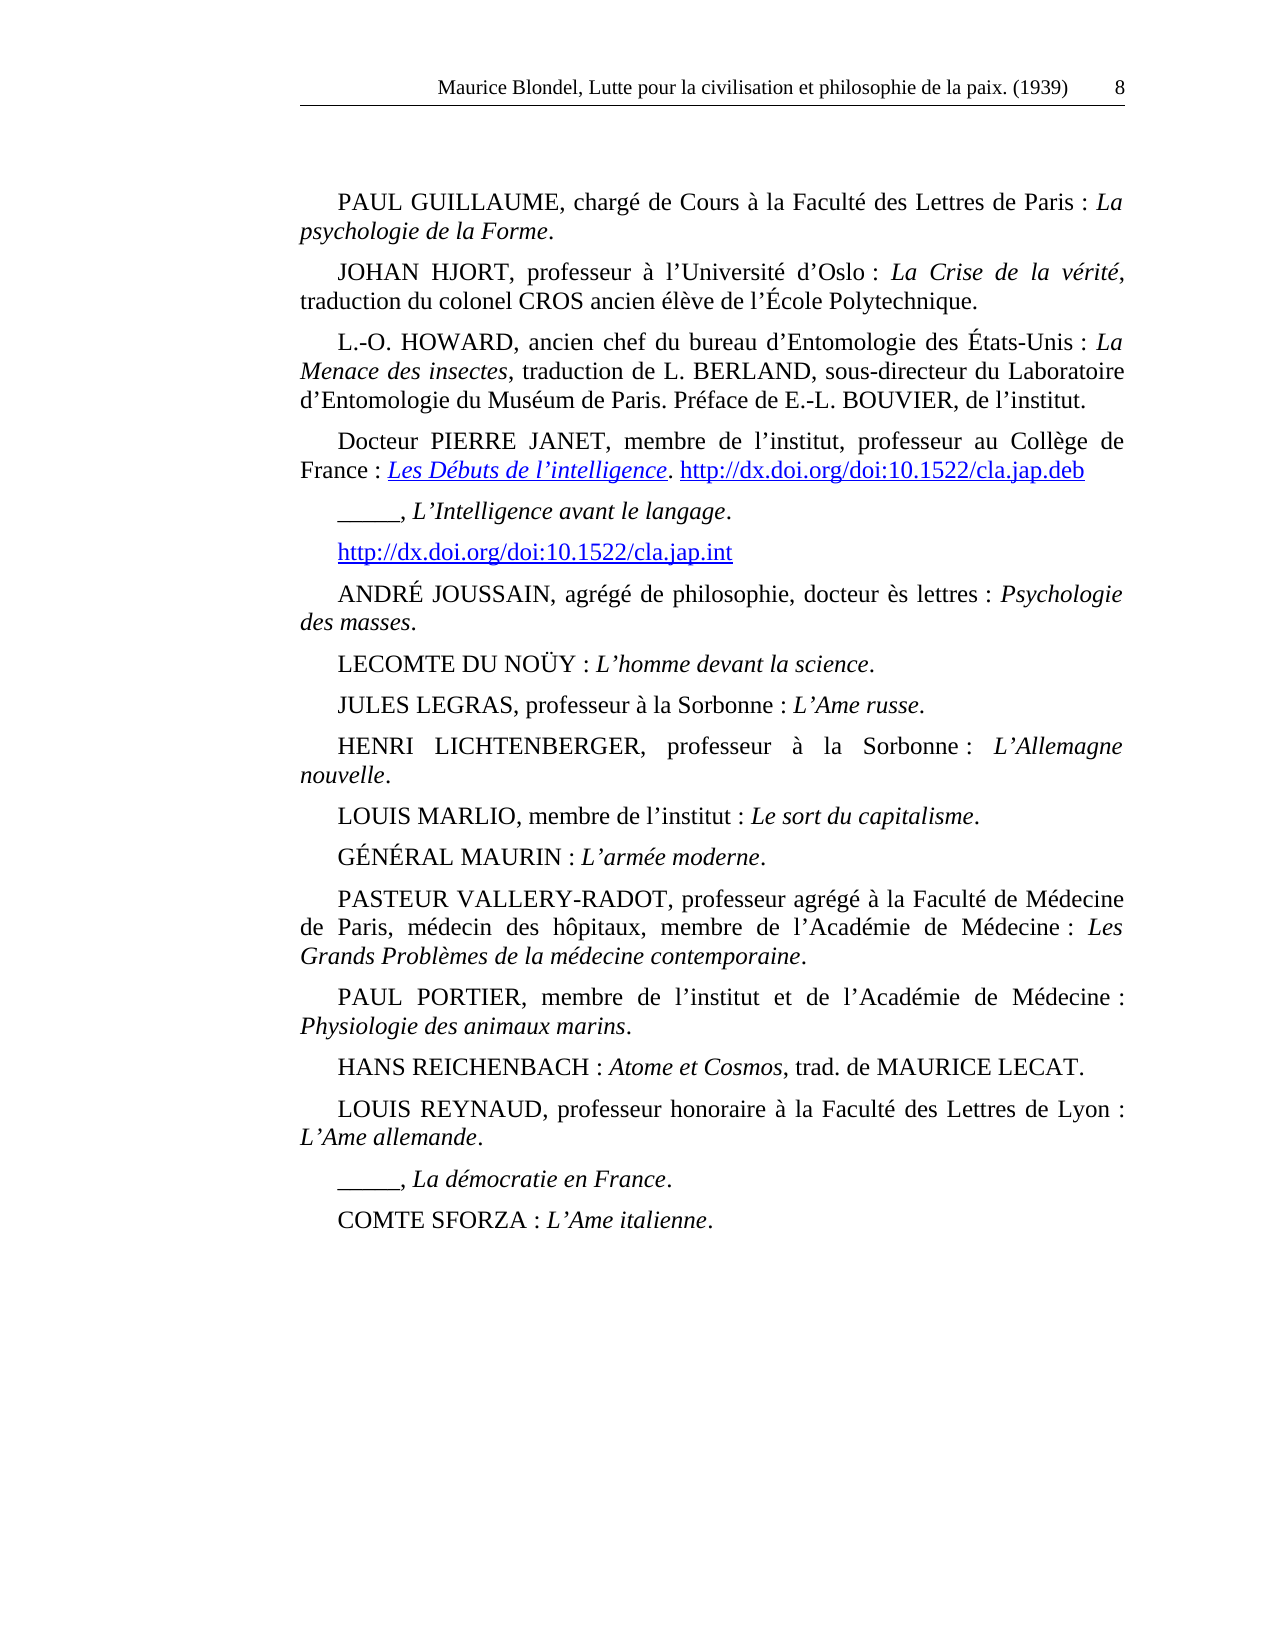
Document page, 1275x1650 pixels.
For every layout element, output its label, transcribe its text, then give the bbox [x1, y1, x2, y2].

text Docteur PIERRE JANET, membre de l’institut, professeur au Collège de France : Les Débuts de l’intelligence. http://dx.doi.org/doi:10.1522/cla.jap.deb [300, 426, 1125, 484]
text GÉNÉRAL MAURIN : L’armée moderne. [300, 842, 1125, 871]
text L.-O. HOWARD, ancien chef du bureau d’Entomologie des États-Unis : La Menace des insectes, traduction de L. BERLAND, sous-directeur du Laboratoire d’Entomologie du Muséum de Paris. Préface de E.-L. BOUVIER, de l’institut. [300, 327, 1125, 414]
text JULES LEGRAS, professeur à la Sorbonne : L’Ame russe. [300, 690, 1125, 719]
text PASTEUR VALLERY-RADOT, professeur agrégé à la Faculté de Médecine de Paris, médecin des hôpitaux, membre de l’Académie de Médecine : Les Grands Problèmes de la médecine contemporaine. [300, 884, 1125, 970]
text PAUL GUILLAUME, chargé de Cours à la Faculté des Lettres de Paris : La psychologie de la Forme. [300, 187, 1125, 245]
text JOHAN HJORT, professeur à l’Université d’Oslo : La Crise de la vérité, traduction du colonel CROS ancien élève de l’École Polytechnique. [300, 257, 1125, 315]
text LOUIS REYNAUD, professeur honoraire à la Faculté des Lettres de Lyon : L’Ame allemande. [300, 1094, 1125, 1151]
text LECOMTE DU NOÜY : L’homme devant la science. [300, 649, 1125, 677]
text PAUL PORTIER, membre de l’institut et de l’Académie de Médecine : Physiologie des animaux marins. [300, 982, 1125, 1040]
text http://dx.doi.org/doi:10.1522/cla.jap.int [300, 537, 1125, 566]
text _____, La démocratie en France. [300, 1164, 1125, 1192]
text LOUIS MARLIO, membre de l’institut : Le sort du capitalisme. [300, 801, 1125, 830]
text _____, L’Intelligence avant le langage. [300, 496, 1125, 525]
text HENRI LICHTENBERGER, professeur à la Sorbonne : L’Allemagne nouvelle. [300, 731, 1125, 789]
text ANDRÉ JOUSSAIN, agrégé de philosophie, docteur ès lettres : Psychologie des masses. [300, 579, 1125, 636]
text HANS REICHENBACH : Atome et Cosmos, trad. de MAURICE LECAT. [300, 1052, 1125, 1081]
text COMTE SFORZA : L’Ame italienne. [300, 1205, 1125, 1234]
